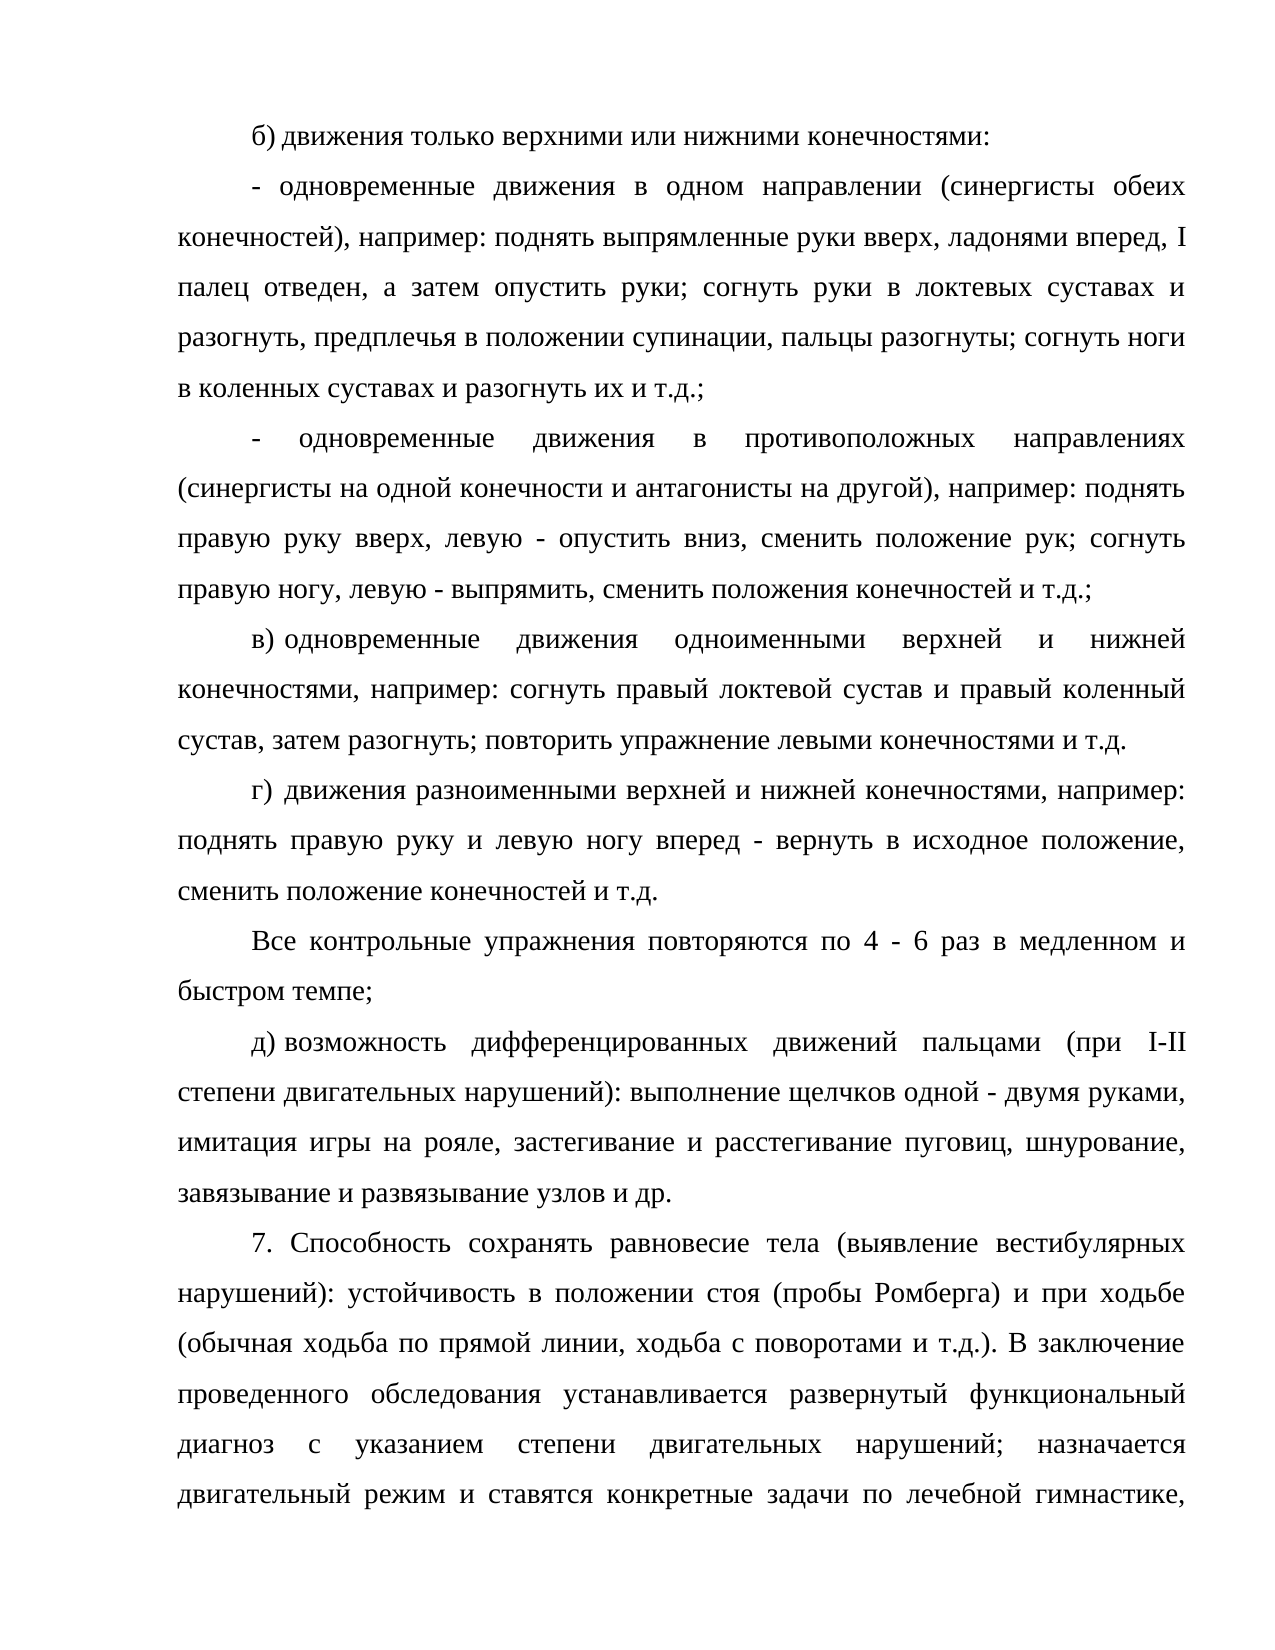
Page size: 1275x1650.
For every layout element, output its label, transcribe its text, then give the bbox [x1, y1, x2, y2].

text - одновременные движения в одном направлении (синергисты обеих конечностей), например: поднять выпрямленные руки вверх, ладонями вперед, I палец отведен, а затем опустить руки; согнуть руки в локтевых суставах и разогнуть, предплечья в положении супинации, пальцы разогнуты; согнуть ноги в коленных суставах и разогнуть их и т.д.; [177, 168, 1186, 403]
text д) возможность дифференцированных движений пальцами (при I-II степени двигательных нарушений): выполнение щелчков одной - двумя руками, имитация игры на рояле, застегивание и расстегивание пуговиц, шнурование, завязывание и развязывание узлов и др. [177, 1024, 1186, 1208]
text Все контрольные упражнения повторяются по 4 - 6 раз в медленном и быстром темпе; [177, 923, 1186, 1007]
text в) одновременные движения одноименными верхней и нижней конечностями, например: согнуть правый локтевой сустав и правый коленный сустав, затем разогнуть; повторить упражнение левыми конечностями и т.д. [177, 621, 1186, 755]
text б) движения только верхними или нижними конечностями: [177, 118, 1186, 152]
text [177, 1225, 1186, 1510]
text - одновременные движения в противоположных направлениях (синергисты на одной конечности и антагонисты на другой), например: поднять правую руку вверх, левую - опустить вниз, сменить положение рук; согнуть правую ногу, левую - выпрямить, сменить положения конечностей и т.д.; [177, 420, 1186, 604]
text г) движения разноименными верхней и нижней конечностями, например: поднять правую руку и левую ногу вперед - вернуть в исходное положение, сменить положение конечностей и т.д. [177, 772, 1186, 906]
